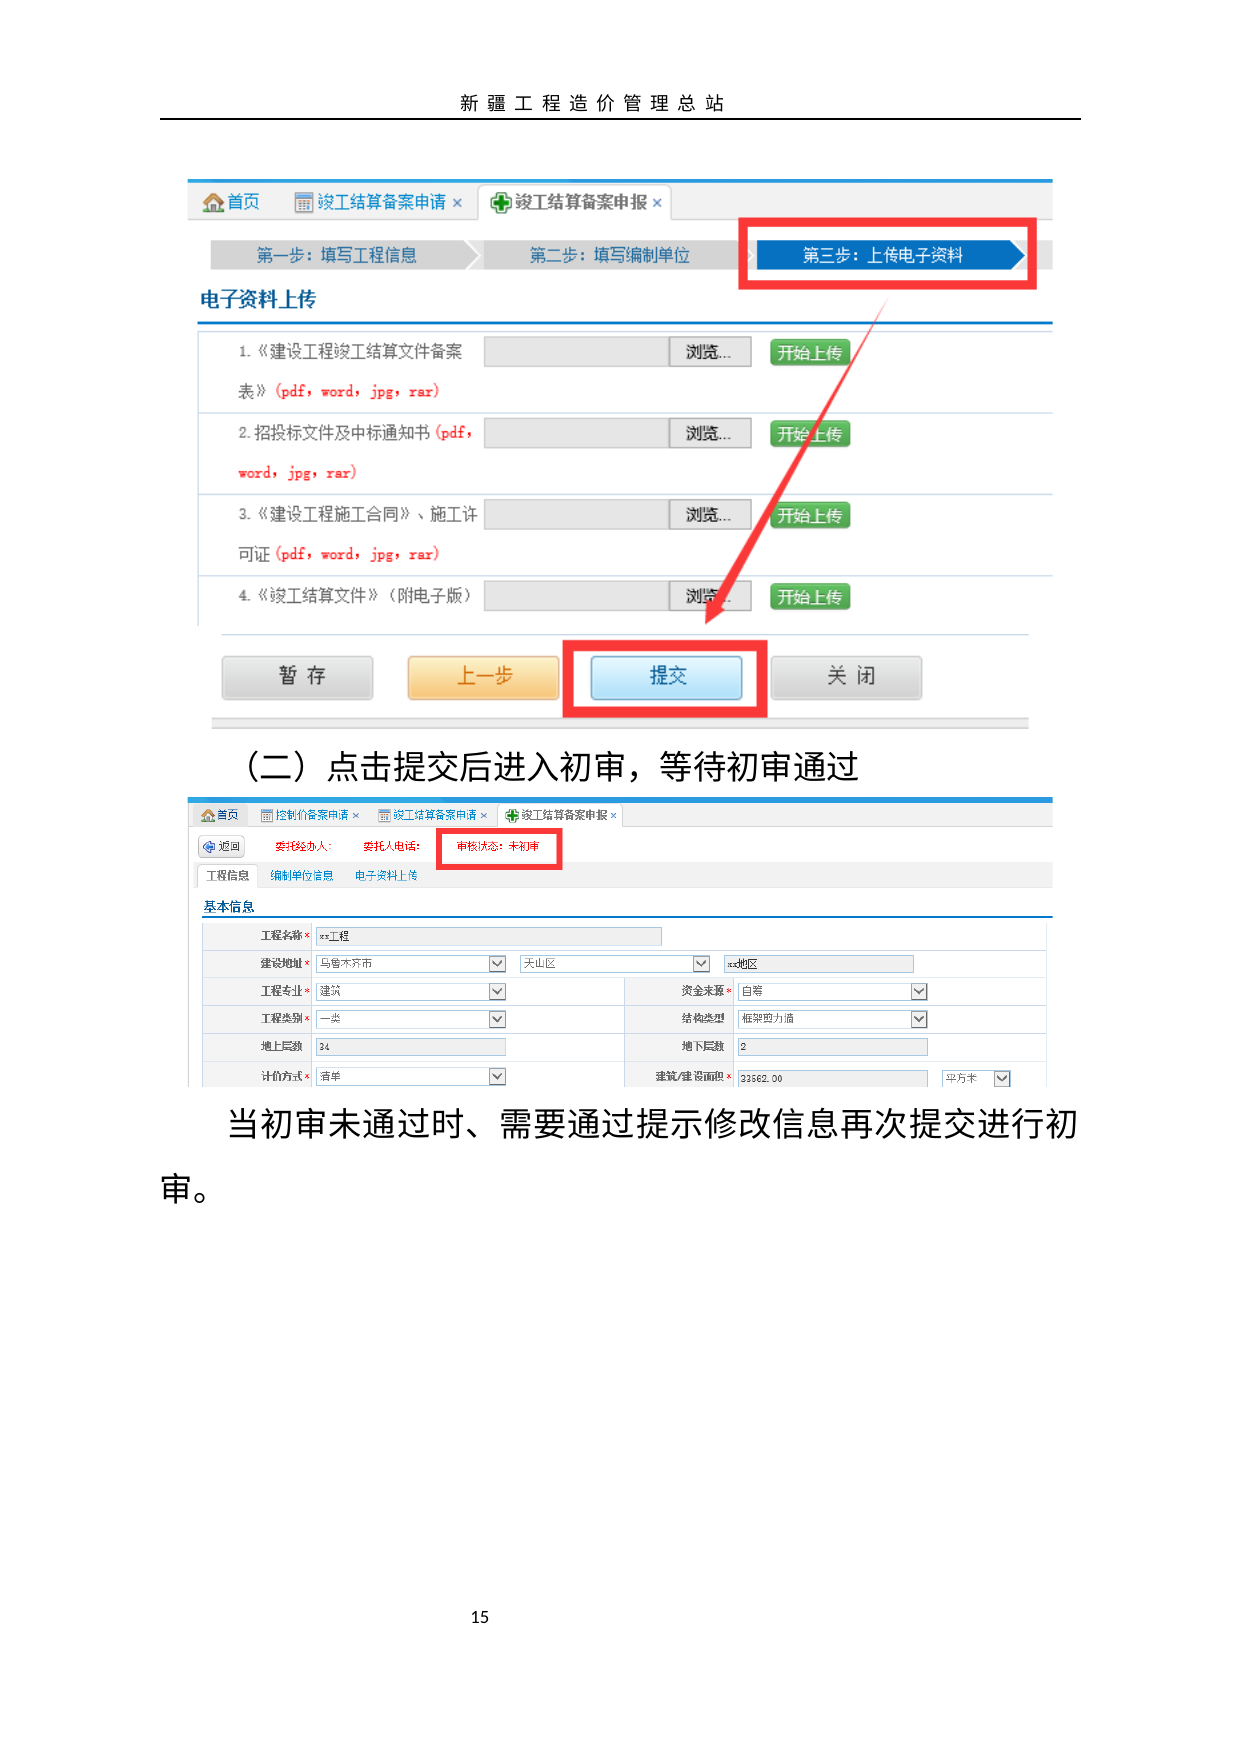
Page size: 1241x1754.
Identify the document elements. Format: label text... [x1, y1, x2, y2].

text （二）点击提交后进入初审，等待初审通过 [159, 732, 1081, 797]
picture [187, 179, 1053, 626]
text 当初审未通过时、需要通过提示修改信息再次提交进行初审。 [159, 1090, 1081, 1220]
picture [187, 797, 1053, 1087]
picture [211, 634, 1029, 729]
